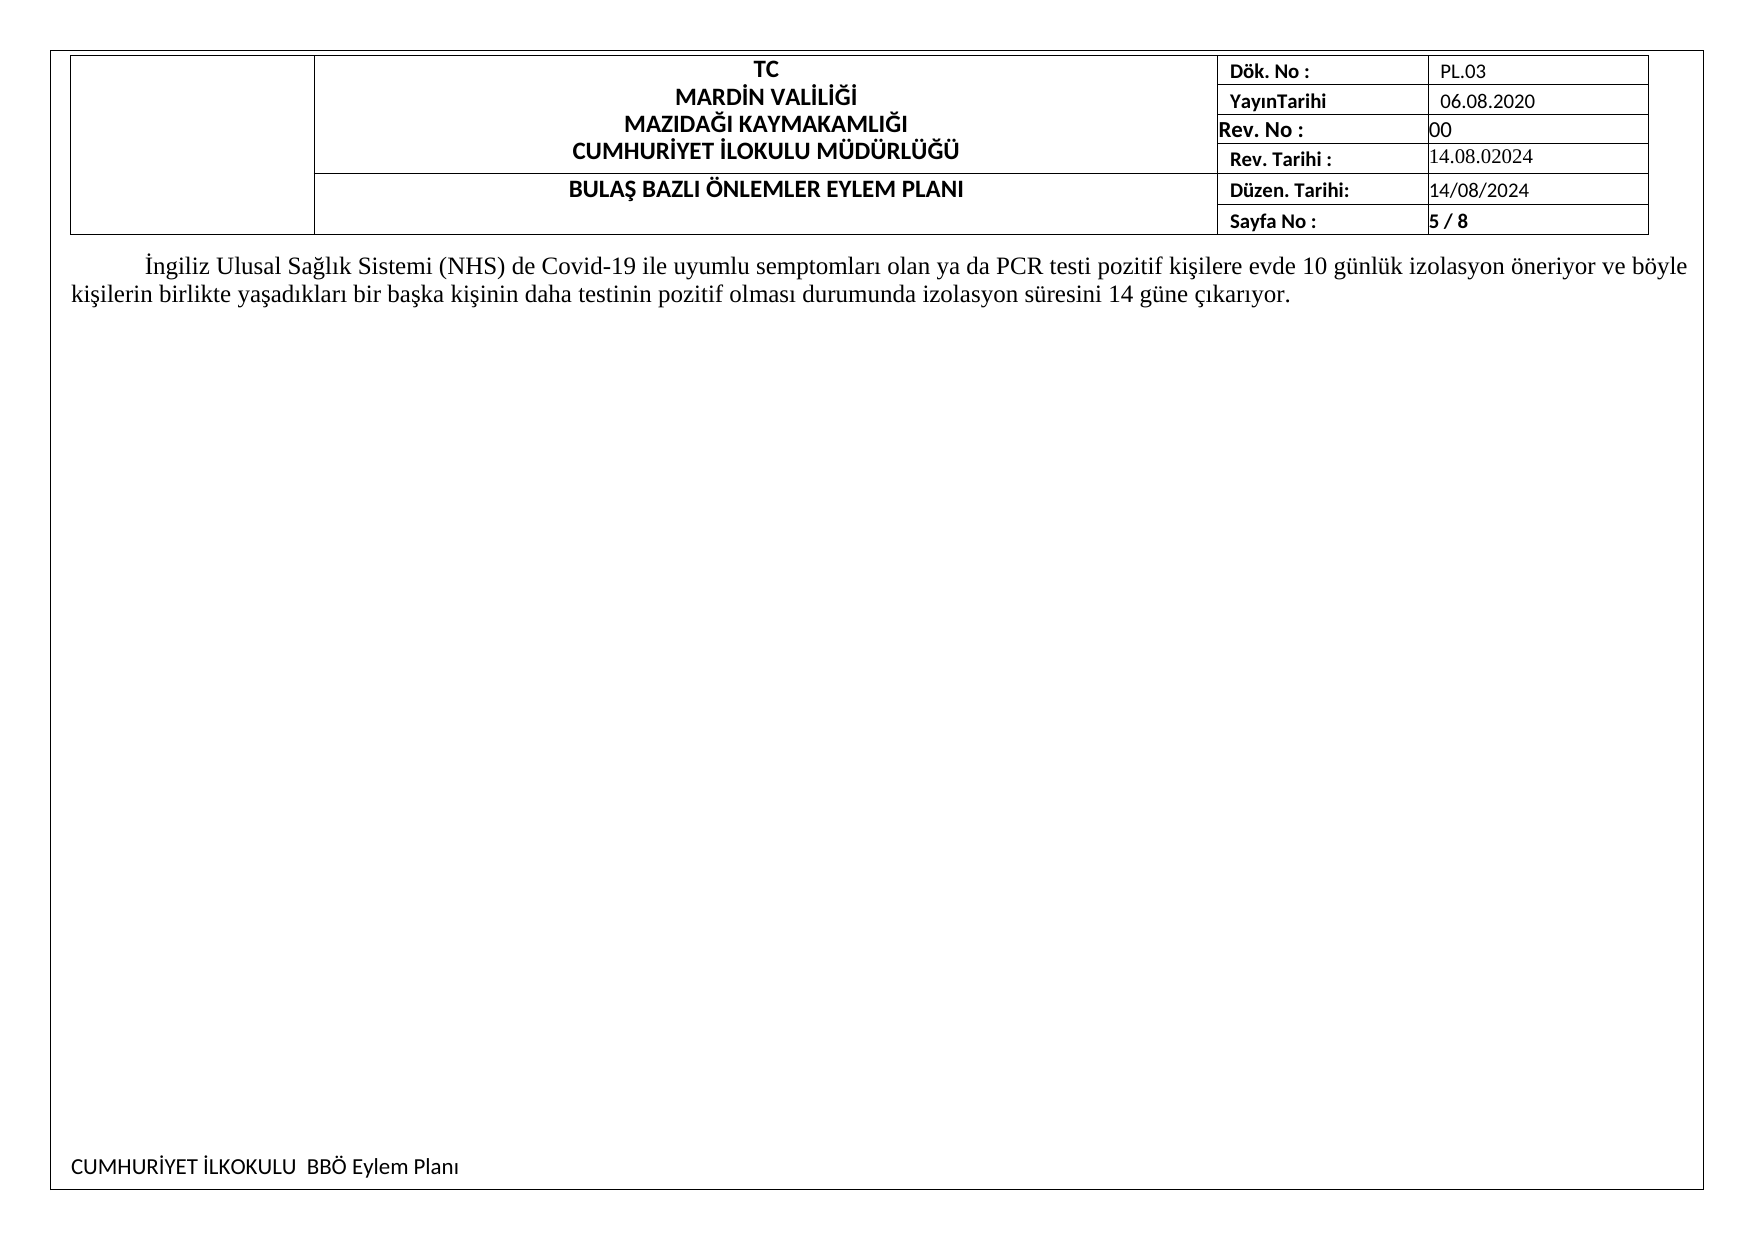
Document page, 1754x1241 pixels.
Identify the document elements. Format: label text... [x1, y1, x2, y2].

text İngiliz Ulusal Sağlık Sistemi (NHS) de Covid-19 ile uyumlu semptomları olan ya da PCR testi pozitif kişilere evde 10 günlük izolasyon öneriyor ve böyle kişilerin birlikte yaşadıkları bir başka kişinin daha testinin pozitif olması durumunda izolasyon süresini 14 güne çıkarıyor. [71, 251, 1698, 308]
